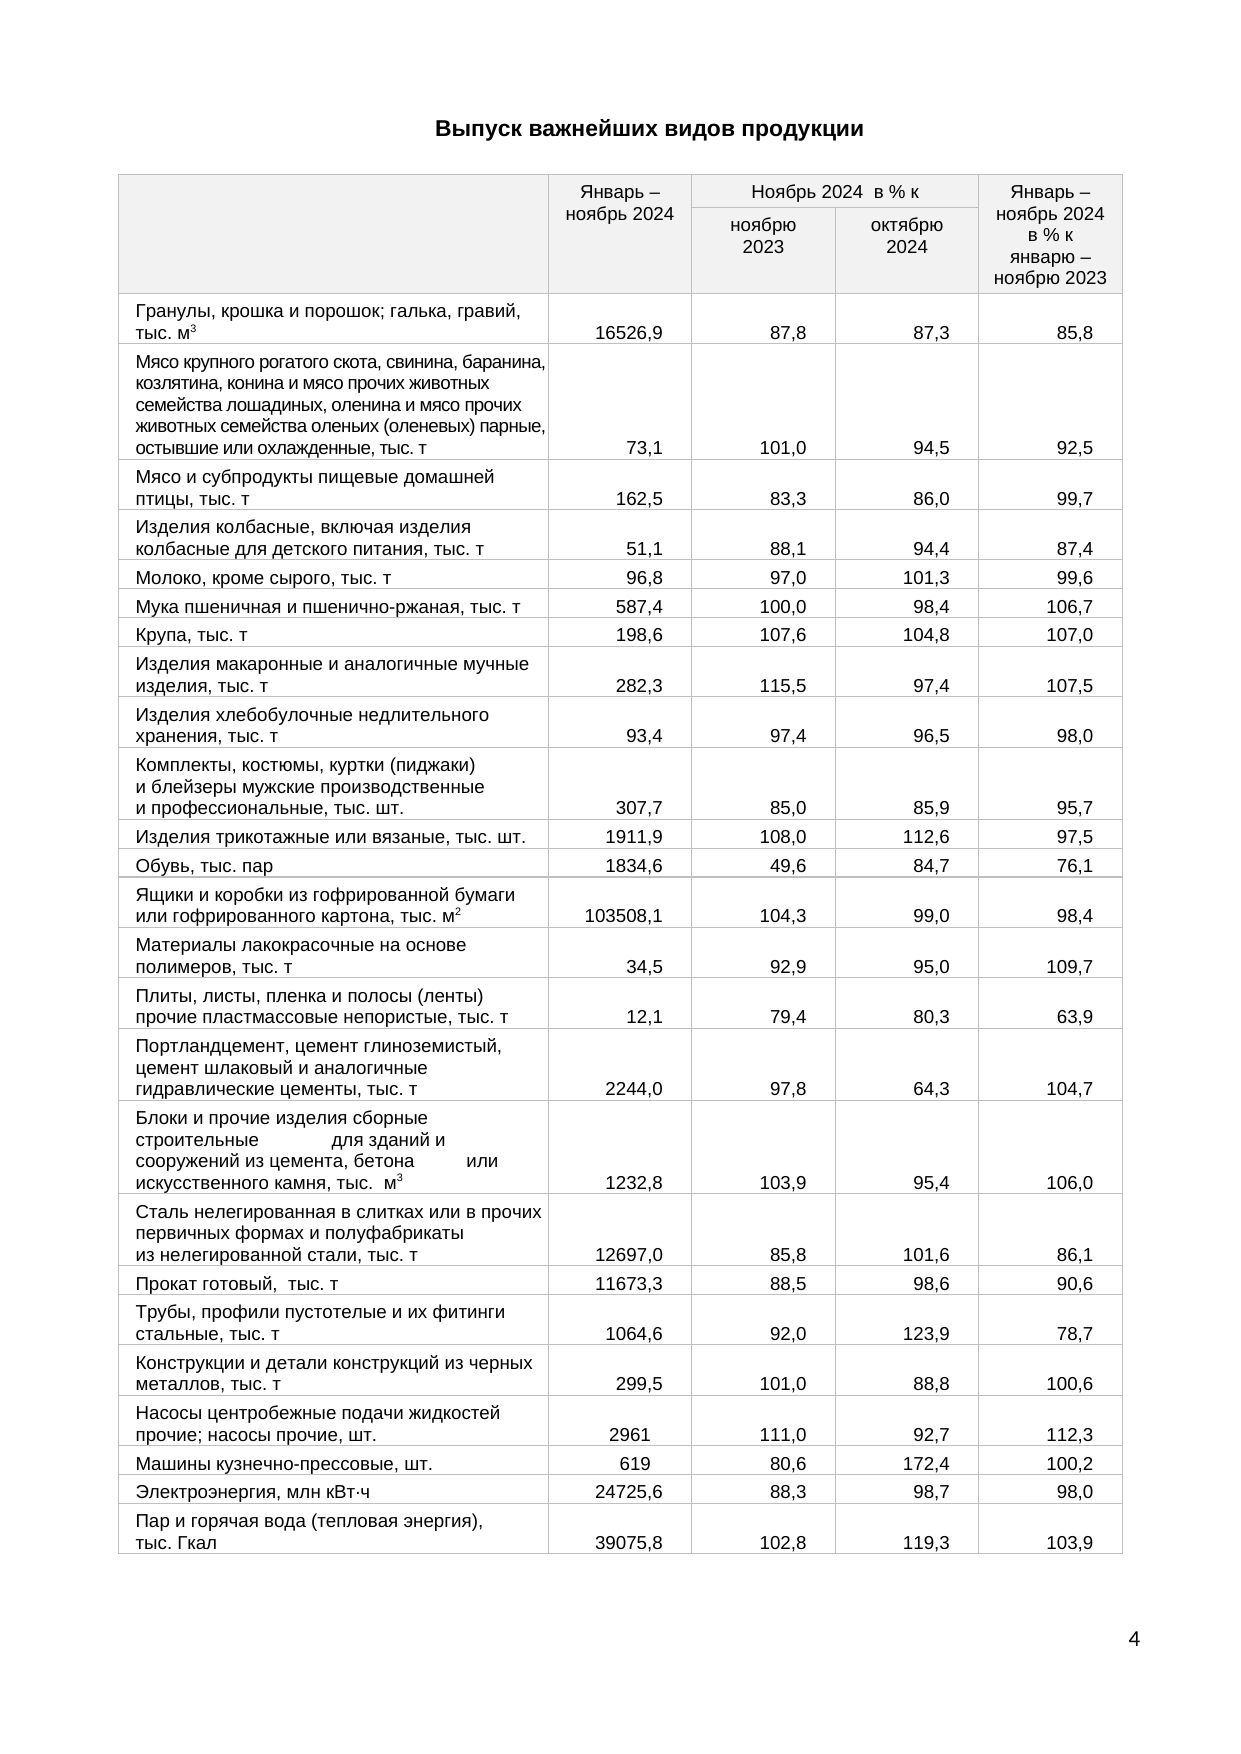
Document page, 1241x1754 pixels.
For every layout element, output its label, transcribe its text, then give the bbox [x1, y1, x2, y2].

table_cell 87,3 [836, 294, 978, 343]
table_header Январь – ноябрь 2024 в % к январю – ноябрю 2023 [979, 175, 1122, 293]
table_cell Конструкции и детали конструкций из черных металлов, тыс. т [119, 1345, 548, 1395]
table_cell Обувь, тыс. пар [119, 849, 548, 876]
table_cell 115,5 [692, 647, 835, 696]
table_cell 98,0 [979, 697, 1122, 747]
text Выпуск важнейших видов продукции [100, 118, 1140, 141]
table_cell 172,4 [836, 1446, 978, 1474]
table_cell 94,5 [836, 344, 978, 458]
table_cell 88,5 [692, 1266, 835, 1294]
table_cell 85,8 [979, 294, 1122, 343]
table_cell Ящики и коробки из гофрированной бумаги или гофрированного картона, тыс. м2 [119, 878, 548, 927]
table_cell 99,6 [979, 560, 1122, 588]
table_cell 95,0 [836, 928, 978, 977]
table_cell 111,0 [692, 1396, 835, 1445]
table_cell Прокат готовый, тыс. т [119, 1266, 548, 1294]
table_cell 101,0 [692, 344, 835, 458]
table_cell 299,5 [549, 1345, 691, 1395]
table_cell 96,5 [836, 697, 978, 747]
table_cell Изделия макаронные и аналогичные мучные изделия, тыс. т [119, 647, 548, 696]
table_cell 104,7 [979, 1029, 1122, 1099]
table_header Январь – ноябрь 2024 [549, 175, 691, 293]
table_cell 101,3 [836, 560, 978, 588]
table_cell 109,7 [979, 928, 1122, 977]
table_cell 73,1 [549, 344, 691, 458]
table_cell 107,6 [692, 618, 835, 646]
table_cell 98,6 [836, 1266, 978, 1294]
table_cell Мясо крупного рогатого скота, свинина, баранина, козлятина, конина и мясо прочих животных семейства лошадиных, оленина и мясо прочих животных семейства оленьих (оленевых) парные, остывшие или охлажденные, тыс. т [119, 344, 548, 458]
table_cell 1834,6 [549, 849, 691, 876]
table_cell 112,6 [836, 820, 978, 847]
table_cell Электроэнергия, млн кВт∙ч [119, 1475, 548, 1503]
table_cell октябрю 2024 [836, 208, 978, 293]
table_cell 1064,6 [549, 1295, 691, 1344]
table_cell 104,8 [836, 618, 978, 646]
table_cell 100,0 [692, 589, 835, 617]
table_cell 92,0 [692, 1295, 835, 1344]
table_cell 103508,1 [549, 878, 691, 927]
table_cell 79,4 [692, 978, 835, 1028]
table_cell Портландцемент, цемент глиноземистый, цемент шлаковый и аналогичные гидравлические цементы, тыс. т [119, 1029, 548, 1099]
table_cell 98,0 [979, 1475, 1122, 1503]
table_cell Пар и горячая вода (тепловая энергия), тыс. Гкал [119, 1504, 548, 1553]
table_cell Гранулы, крошка и порошок; галька, гравий, тыс. м3 [119, 294, 548, 343]
table_cell 51,1 [549, 510, 691, 559]
table_cell 98,4 [836, 589, 978, 617]
table_cell 92,9 [692, 928, 835, 977]
table_cell Изделия колбасные, включая изделия колбасные для детского питания, тыс. т [119, 510, 548, 559]
table_cell 587,4 [549, 589, 691, 617]
table_cell 2244,0 [549, 1029, 691, 1099]
table_cell 80,3 [836, 978, 978, 1028]
table_cell 100,6 [979, 1345, 1122, 1395]
table_cell Изделия хлебобулочные недлительного хранения, тыс. т [119, 697, 548, 747]
table_cell 123,9 [836, 1295, 978, 1344]
table_cell 112,3 [979, 1396, 1122, 1445]
table_cell 92,5 [979, 344, 1122, 458]
table_cell 88,8 [836, 1345, 978, 1395]
table_cell 104,3 [692, 878, 835, 927]
table_cell 97,5 [979, 820, 1122, 847]
table_cell 97,0 [692, 560, 835, 588]
table_cell 101,0 [692, 1345, 835, 1395]
table_cell 97,4 [692, 697, 835, 747]
table_cell 106,7 [979, 589, 1122, 617]
table_cell 85,8 [692, 1194, 835, 1265]
table_cell 94,4 [836, 510, 978, 559]
table_cell 11673,3 [549, 1266, 691, 1294]
table_cell 162,5 [549, 460, 691, 509]
table_cell Мука пшеничная и пшенично-ржаная, тыс. т [119, 589, 548, 617]
table_cell 619 [549, 1446, 691, 1474]
table_cell Сталь нелегированная в слитках или в прочих первичных формах и полуфабрикаты из нелегированной стали, тыс. т [119, 1194, 548, 1265]
table_cell 108,0 [692, 820, 835, 847]
table_cell 86,0 [836, 460, 978, 509]
table_cell 97,4 [836, 647, 978, 696]
table_cell Мясо и субпродукты пищевые домашней птицы, тыс. т [119, 460, 548, 509]
table_cell 78,7 [979, 1295, 1122, 1344]
table_cell 282,3 [549, 647, 691, 696]
table_cell Блоки и прочие изделия сборные строительные для зданий и сооружений из цемента, бетона или искусственного камня, тыс. м3 [119, 1101, 548, 1193]
table_cell Трубы, профили пустотелые и их фитинги стальные, тыс. т [119, 1295, 548, 1344]
table_cell 99,0 [836, 878, 978, 927]
table_cell 95,7 [979, 748, 1122, 819]
table_cell 92,7 [836, 1396, 978, 1445]
table_cell Насосы центробежные подачи жидкостей прочие; насосы прочие, шт. [119, 1396, 548, 1445]
table_cell 1232,8 [549, 1101, 691, 1193]
table_cell 85,0 [692, 748, 835, 819]
table_cell 86,1 [979, 1194, 1122, 1265]
table_cell 101,6 [836, 1194, 978, 1265]
table_cell 49,6 [692, 849, 835, 876]
table_cell 107,5 [979, 647, 1122, 696]
table_cell ноябрю 2023 [692, 208, 835, 293]
table_cell Плиты, листы, пленка и полосы (ленты) прочие пластмассовые непористые, тыс. т [119, 978, 548, 1028]
table_cell 97,8 [692, 1029, 835, 1099]
table_cell Материалы лакокрасочные на основе полимеров, тыс. т [119, 928, 548, 977]
table_cell 85,9 [836, 748, 978, 819]
table_cell 198,6 [549, 618, 691, 646]
table_cell 88,3 [692, 1475, 835, 1503]
table_cell 98,4 [979, 878, 1122, 927]
table_cell 2961 [549, 1396, 691, 1445]
table_cell 1911,9 [549, 820, 691, 847]
table_cell 76,1 [979, 849, 1122, 876]
table_cell 83,3 [692, 460, 835, 509]
table_cell 99,7 [979, 460, 1122, 509]
table_cell 12,1 [549, 978, 691, 1028]
table_cell 106,0 [979, 1101, 1122, 1193]
table_cell 64,3 [836, 1029, 978, 1099]
table_header Ноябрь 2024 в % к [692, 175, 978, 207]
table_cell Крупа, тыс. т [119, 618, 548, 646]
table_cell 87,8 [692, 294, 835, 343]
table_cell 98,7 [836, 1475, 978, 1503]
table_cell 95,4 [836, 1101, 978, 1193]
table_cell 12697,0 [549, 1194, 691, 1265]
table_cell 307,7 [549, 748, 691, 819]
table_cell 16526,9 [549, 294, 691, 343]
table_cell Изделия трикотажные или вязаные, тыс. шт. [119, 820, 548, 847]
table_cell 80,6 [692, 1446, 835, 1474]
table_cell 100,2 [979, 1446, 1122, 1474]
table_cell 90,6 [979, 1266, 1122, 1294]
table_cell 84,7 [836, 849, 978, 876]
table_cell 96,8 [549, 560, 691, 588]
table_cell 63,9 [979, 978, 1122, 1028]
table_cell Машины кузнечно-прессовые, шт. [119, 1446, 548, 1474]
table_cell 103,9 [979, 1504, 1122, 1553]
table_cell 102,8 [692, 1504, 835, 1553]
table_cell 107,0 [979, 618, 1122, 646]
table_cell 24725,6 [549, 1475, 691, 1503]
table_cell 39075,8 [549, 1504, 691, 1553]
table_cell 103,9 [692, 1101, 835, 1193]
table_cell Молоко, кроме сырого, тыс. т [119, 560, 548, 588]
table_cell 87,4 [979, 510, 1122, 559]
table_cell 34,5 [549, 928, 691, 977]
table_cell 93,4 [549, 697, 691, 747]
table_cell 119,3 [836, 1504, 978, 1553]
table_cell 88,1 [692, 510, 835, 559]
table_cell Комплекты, костюмы, куртки (пиджаки) и блейзеры мужские производственные и профессиональные, тыс. шт. [119, 748, 548, 819]
table_header [119, 175, 548, 293]
